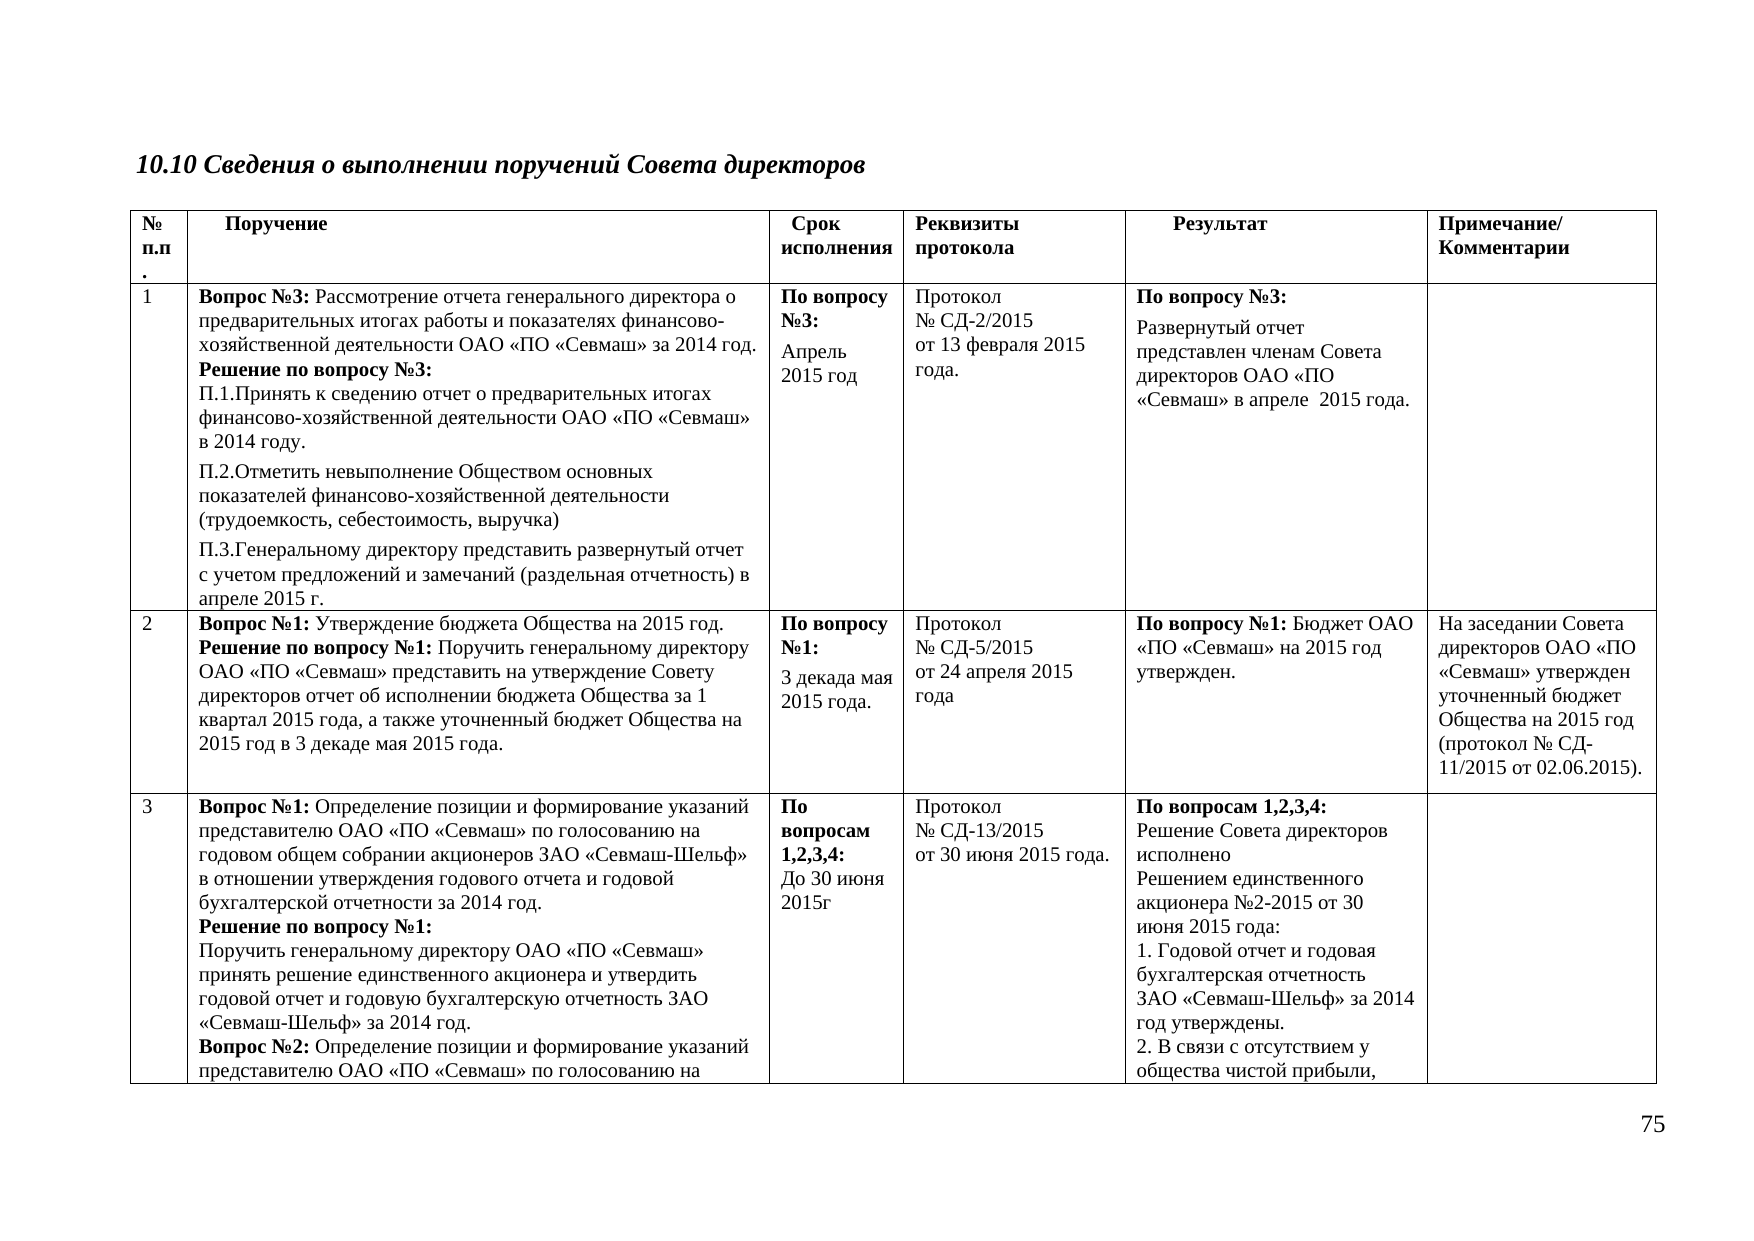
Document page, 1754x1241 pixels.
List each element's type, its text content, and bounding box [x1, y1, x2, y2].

table_cell Вопрос №1: Утверждение бюджета Общества на 2015 год. Решение по вопросу №1: Поручить генеральному директору ОАО «ПО «Севмаш» представить на утверждение Совету директоров отчет об исполнении бюджета Общества за 1 квартал 2015 года, а также уточненный бюджет Общества на 2015 год в 3 декаде мая 2015 года. [188, 611, 769, 793]
table_cell 3 [131, 794, 187, 1082]
table_cell [1428, 794, 1656, 1082]
table_header Поручение [188, 211, 769, 283]
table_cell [904, 794, 1125, 1082]
table_header Результат [1126, 211, 1427, 283]
table_cell На заседании Совета директоров ОАО «ПО «Севмаш» утвержден уточненный бюджет Общества на 2015 год (протокол № СД-11/2015 от 02.06.2015). [1428, 611, 1656, 793]
table_cell Вопрос №3: Рассмотрение отчета генерального директора о предварительных итогах работы и показателях финансово-хозяйственной деятельности ОАО «ПО «Севмаш» за 2014 год. Решение по вопросу №3: П.1.Принять к сведению отчет о предварительных итогах финансово-хозяйственной деятельности ОАО «ПО «Севмаш» в 2014 году. П.2.Отметить невыполнение Обществом основных показателей финансово-хозяйственной деятельности (трудоемкость, себестоимость, выручка) П.3.Генеральному директору представить развернутый отчет с учетом предложений и замечаний (раздельная отчетность) в апреле . [188, 284, 769, 609]
table_header № п.п. [131, 211, 187, 283]
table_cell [188, 794, 769, 1082]
text 10.10 Сведения о выполнении поручений Совета директоров [136, 148, 1665, 179]
table_cell По вопросу №3: Развернутый отчет представлен членам Совета директоров ОАО «ПО «Севмаш» в апреле 2015 года. [1126, 284, 1427, 609]
table_cell Протокол № СД-5/2015 от 24 апреля 2015 года [904, 611, 1125, 793]
table_cell По вопросу №1: Бюджет ОАО «ПО «Севмаш» на 2015 год утвержден. [1126, 611, 1427, 793]
table_header Примечание/ Комментарии [1428, 211, 1656, 283]
table_cell Протокол № СД-2/2015 от 13 февраля 2015 года. [904, 284, 1125, 609]
table_header Реквизиты протокола [904, 211, 1125, 283]
table_cell По вопросу №1: 3 декада мая 2015 года. [770, 611, 903, 793]
table_cell [1428, 284, 1656, 609]
table_cell По вопросу №3: Апрель 2015 год [770, 284, 903, 609]
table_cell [770, 794, 903, 1082]
table_cell 2 [131, 611, 187, 793]
table_header Срок исполнения [770, 211, 903, 283]
table_cell 1 [131, 284, 187, 609]
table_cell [1126, 794, 1427, 1082]
